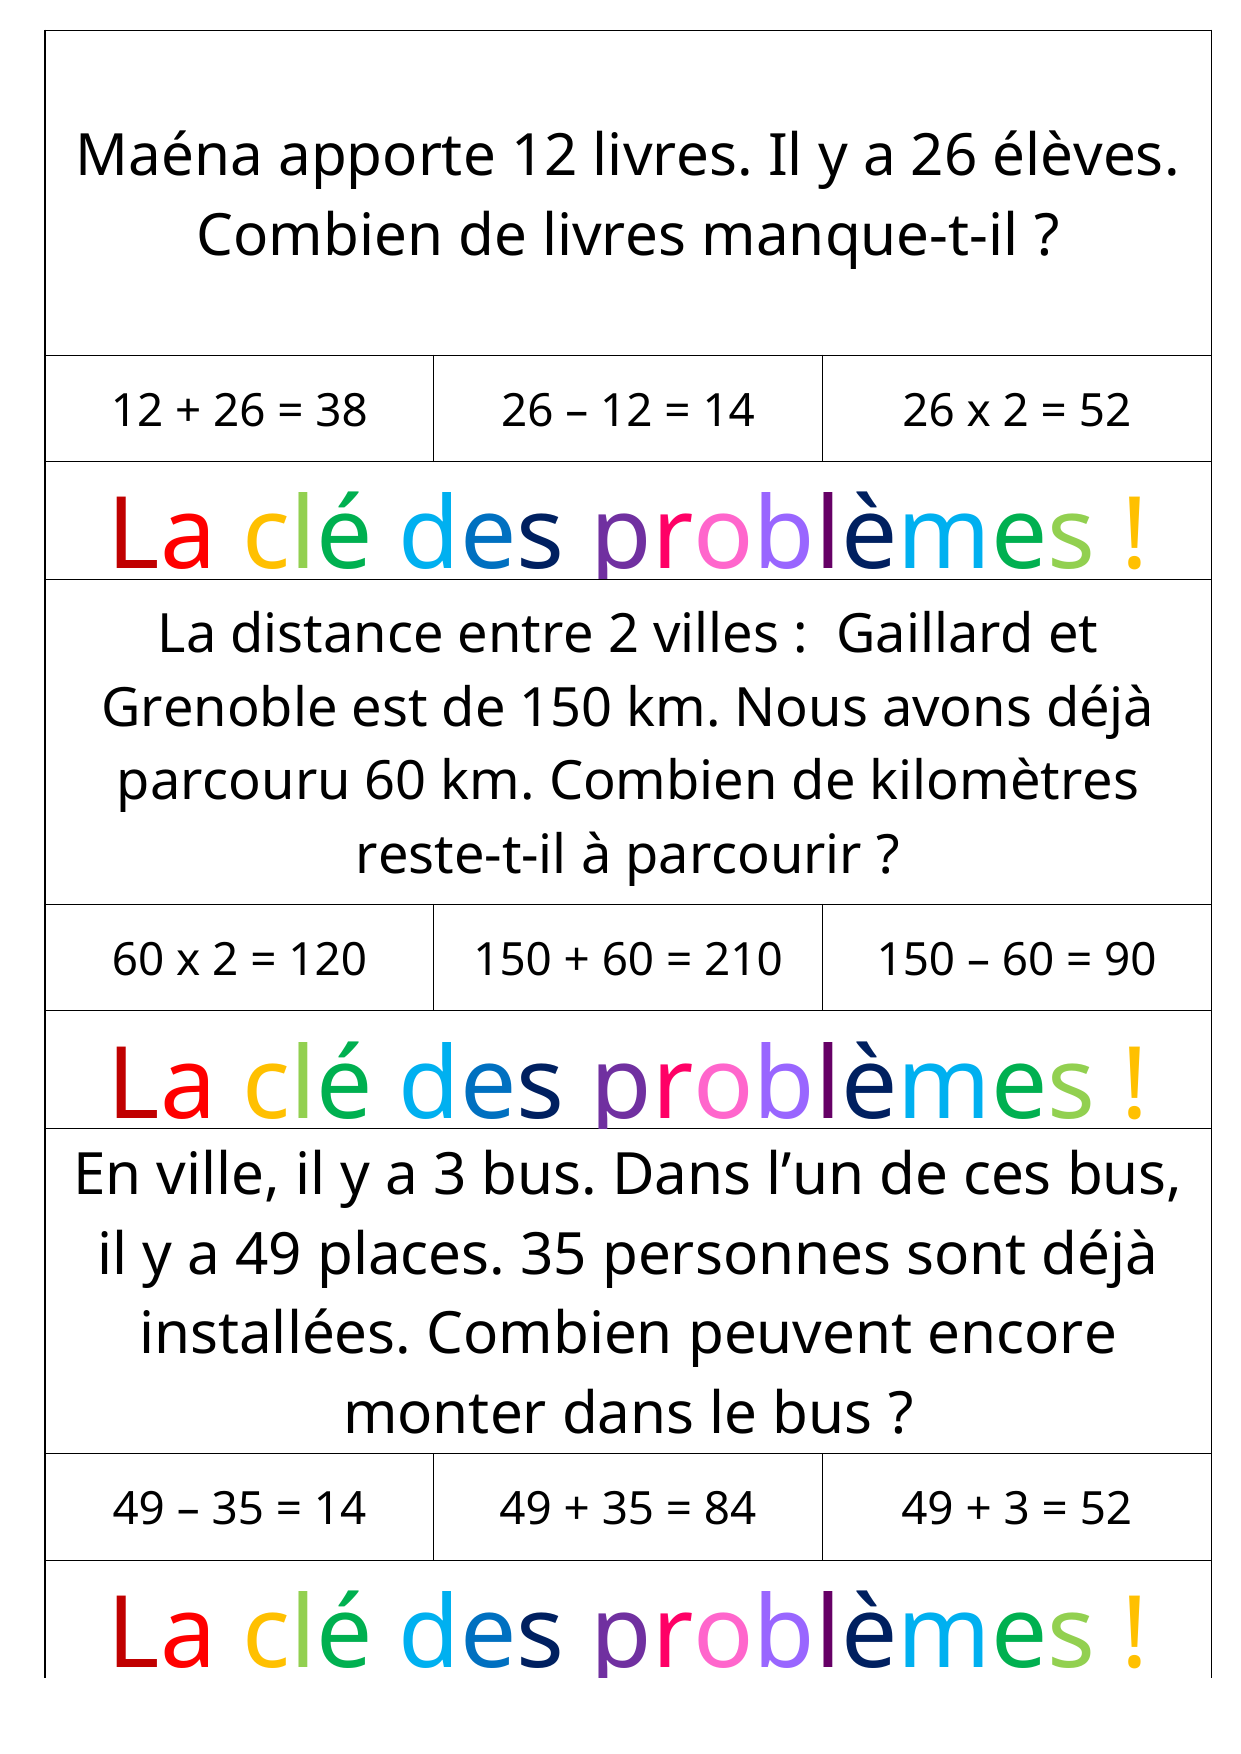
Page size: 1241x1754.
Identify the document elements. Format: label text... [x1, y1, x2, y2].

table_cell La distance entre 2 villes : Gaillard et Grenoble est de 150 km. Nous avons déjà parcouru 60 km. Combien de kilomètres reste-t-il à parcourir ? [46, 580, 1211, 904]
table_cell La clé des problèmes ! [46, 1011, 1211, 1128]
table_cell La clé des problèmes ! [46, 1561, 1211, 1678]
table_cell 60 x 2 = 120 [46, 905, 433, 1010]
table_cell 49 – 35 = 14 [46, 1454, 433, 1559]
table_cell 150 + 60 = 210 [434, 905, 822, 1010]
table_cell En ville, il y a 3 bus. Dans l’un de ces bus, il y a 49 places. 35 personnes sont déjà installées. Combien peuvent encore monter dans le bus ? [46, 1129, 1211, 1453]
table_cell Maéna apporte 12 livres. Il y a 26 élèves. Combien de livres manque-t-il ? [46, 31, 1211, 354]
table_cell 49 + 35 = 84 [434, 1454, 822, 1559]
table_cell 12 + 26 = 38 [46, 356, 433, 461]
table_cell 49 + 3 = 52 [823, 1454, 1211, 1559]
table_cell 150 – 60 = 90 [823, 905, 1211, 1010]
table_cell 26 x 2 = 52 [823, 356, 1211, 461]
table_cell 26 – 12 = 14 [434, 356, 822, 461]
table_cell La clé des problèmes ! [46, 462, 1211, 579]
